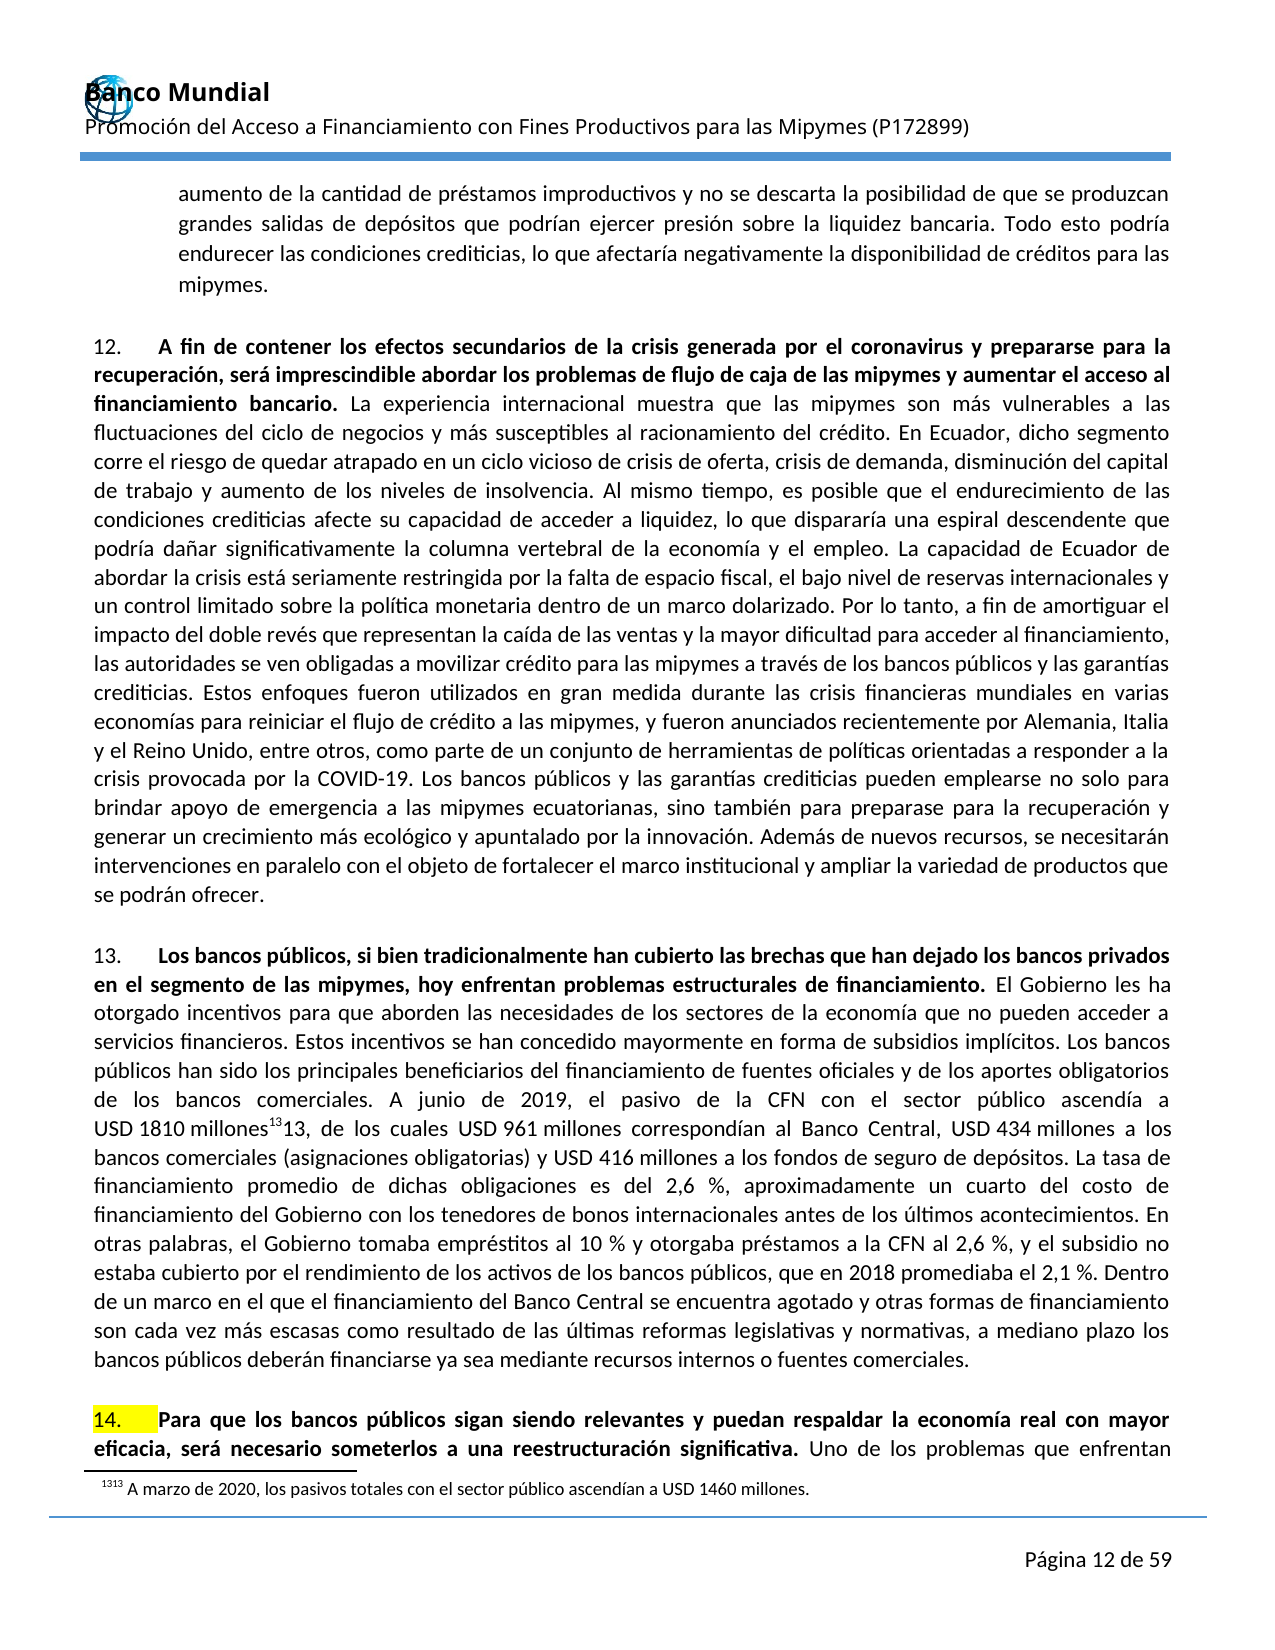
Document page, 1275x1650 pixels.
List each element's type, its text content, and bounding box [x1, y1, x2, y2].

list A fin de contener los efectos secundarios de la crisis generada por el coronavirus y prepararse para la recuperación, será imprescindible abordar los problemas de flujo de caja de las mipymes y aumentar el acceso al financiamiento bancario. La experiencia internacional muestra que las mipymes son más vulnerables a las fluctuaciones del ciclo de negocios y más susceptibles al racionamiento del crédito. En Ecuador, dicho segmento corre el riesgo de quedar atrapado en un ciclo vicioso de crisis de oferta, crisis de demanda, disminución del capital de trabajo y aumento de los niveles de insolvencia. Al mismo tiempo, es posible que el endurecimiento de las condiciones crediticias afecte su capacidad de acceder a liquidez, lo que dispararía una espiral descendente que podría dañar significativamente la columna vertebral de la economía y el empleo. La capacidad de Ecuador de abordar la crisis está seriamente restringida por la falta de espacio fiscal, el bajo nivel de reservas internacionales y un control limitado sobre la política monetaria dentro de un marco dolarizado. Por lo tanto, a fin de amortiguar el impacto del doble revés que representan la caída de las ventas y la mayor dificultad para acceder al financiamiento, las autoridades se ven obligadas a movilizar crédito para las mipymes a través de los bancos públicos y las garantías crediticias. Estos enfoques fueron utilizados en gran medida durante las crisis financieras mundiales en varias economías para reiniciar el flujo de crédito a las mipymes, y fueron anunciados recientemente por Alemania, Italia y el Reino Unido, entre otros, como parte de un conjunto de herramientas de políticas orientadas a responder a la crisis provocada por la COVID-19. Los bancos públicos y las garantías crediticias pueden emplearse no solo para brindar apoyo de emergencia a las mipymes ecuatorianas, sino también para preparase para la recuperación y generar un crecimiento más ecológico y apuntalado por la innovación. Además de nuevos recursos, se necesitarán intervenciones en paralelo con el objeto de fortalecer el marco institucional y ampliar la variedad de productos que se podrán ofrecer. [93, 332, 1172, 908]
list Los bancos públicos, si bien tradicionalmente han cubierto las brechas que han dejado los bancos privados en el segmento de las mipymes, hoy enfrentan problemas estructurales de financiamiento. El Gobierno les ha otorgado incentivos para que aborden las necesidades de los sectores de la economía que no pueden acceder a servicios financieros. Estos incentivos se han concedido mayormente en forma de subsidios implícitos. Los bancos públicos han sido los principales beneficiarios del financiamiento de fuentes oficiales y de los aportes obligatorios de los bancos comerciales. A junio de 2019, el pasivo de la CFN con el sector público ascendía a USD 1810 millones13, de los cuales USD 961 millones correspondían al Banco Central, USD 434 millones a los bancos comerciales (asignaciones obligatorias) y USD 416 millones a los fondos de seguro de depósitos. La tasa de financiamiento promedio de dichas obligaciones es del 2,6 %, aproximadamente un cuarto del costo de financiamiento del Gobierno con los tenedores de bonos internacionales antes de los últimos acontecimientos. En otras palabras, el Gobierno tomaba empréstitos al 10 % y otorgaba préstamos a la CFN al 2,6 %, y el subsidio no estaba cubierto por el rendimiento de los activos de los bancos públicos, que en 2018 promediaba el 2,1 %. Dentro de un marco en el que el financiamiento del Banco Central se encuentra agotado y otras formas de financiamiento son cada vez más escasas como resultado de las últimas reformas legislativas y normativas, a mediano plazo los bancos públicos deberán financiarse ya sea mediante recursos internos o fuentes comerciales. [93, 941, 1172, 1373]
picture [84, 75, 133, 123]
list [131, 172, 1172, 298]
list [93, 1405, 1172, 1462]
